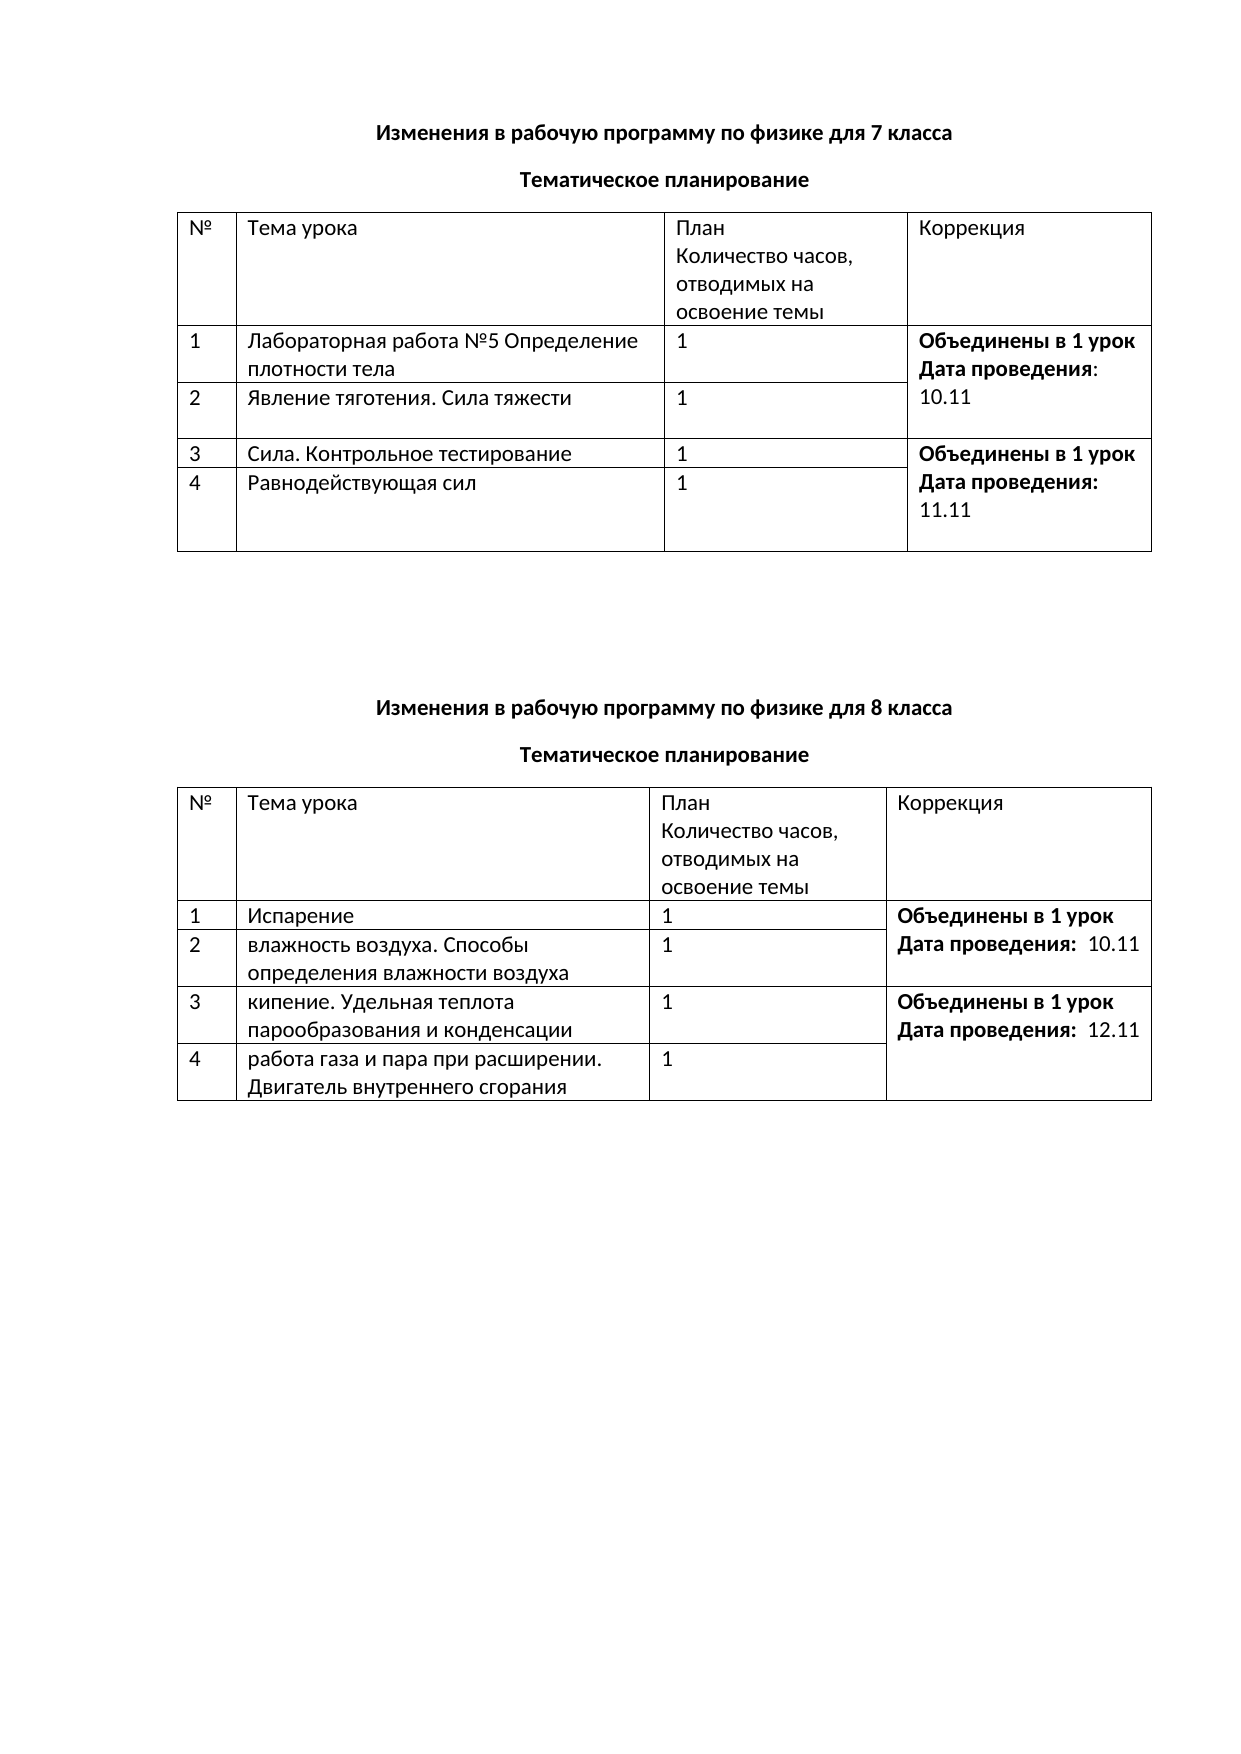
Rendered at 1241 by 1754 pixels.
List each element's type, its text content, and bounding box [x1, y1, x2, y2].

text Изменения в рабочую программу по физике для 8 класса [177, 693, 1152, 721]
table_cell работа газа и пара при расширении. Двигатель внутреннего сгорания [237, 1044, 649, 1100]
table_cell 1 [665, 439, 907, 467]
table_cell Объединены в 1 урок Дата проведения: 12.11 [887, 987, 1151, 1100]
table_cell 4 [178, 1044, 236, 1100]
table_cell 4 [178, 468, 236, 551]
table_cell 1 [650, 930, 886, 986]
table_cell 1 [178, 901, 236, 929]
table_cell Испарение [237, 901, 649, 929]
table_cell влажность воздуха. Способы определения влажности воздуха [237, 930, 649, 986]
table_cell 1 [650, 901, 886, 929]
table_header Тема урока [237, 788, 649, 900]
table_cell 2 [178, 383, 236, 438]
table_header План Количество часов, отводимых на освоение темы [650, 788, 886, 900]
text Тематическое планирование [177, 740, 1152, 768]
table_header № [178, 213, 236, 325]
table_cell Равнодействующая сил [237, 468, 664, 551]
text Тематическое планирование [177, 165, 1152, 193]
table_header План Количество часов, отводимых на освоение темы [665, 213, 907, 325]
table_cell 2 [178, 930, 236, 986]
table_cell кипение. Удельная теплота парообразования и конденсации [237, 987, 649, 1043]
table_cell 1 [665, 326, 907, 382]
table_cell 1 [650, 1044, 886, 1100]
table_header Коррекция [908, 213, 1151, 325]
table_cell 1 [665, 468, 907, 551]
table_cell Явление тяготения. Сила тяжести [237, 383, 664, 438]
table_cell 3 [178, 439, 236, 467]
table_header Коррекция [887, 788, 1151, 900]
table_cell Объединены в 1 урок Дата проведения: 11.11 [908, 439, 1151, 551]
table_cell Сила. Контрольное тестирование [237, 439, 664, 467]
table_header Тема урока [237, 213, 664, 325]
table_cell Объединены в 1 урок Дата проведения: 10.11 [908, 326, 1151, 438]
table_cell Лабораторная работа №5 Определение плотности тела [237, 326, 664, 382]
table_cell 1 [650, 987, 886, 1043]
table_cell 1 [178, 326, 236, 382]
table_cell Объединены в 1 урок Дата проведения: 10.11 [887, 901, 1151, 986]
table_cell 3 [178, 987, 236, 1043]
table_cell 1 [665, 383, 907, 438]
text Изменения в рабочую программу по физике для 7 класса [177, 118, 1152, 146]
table_header № [178, 788, 236, 900]
